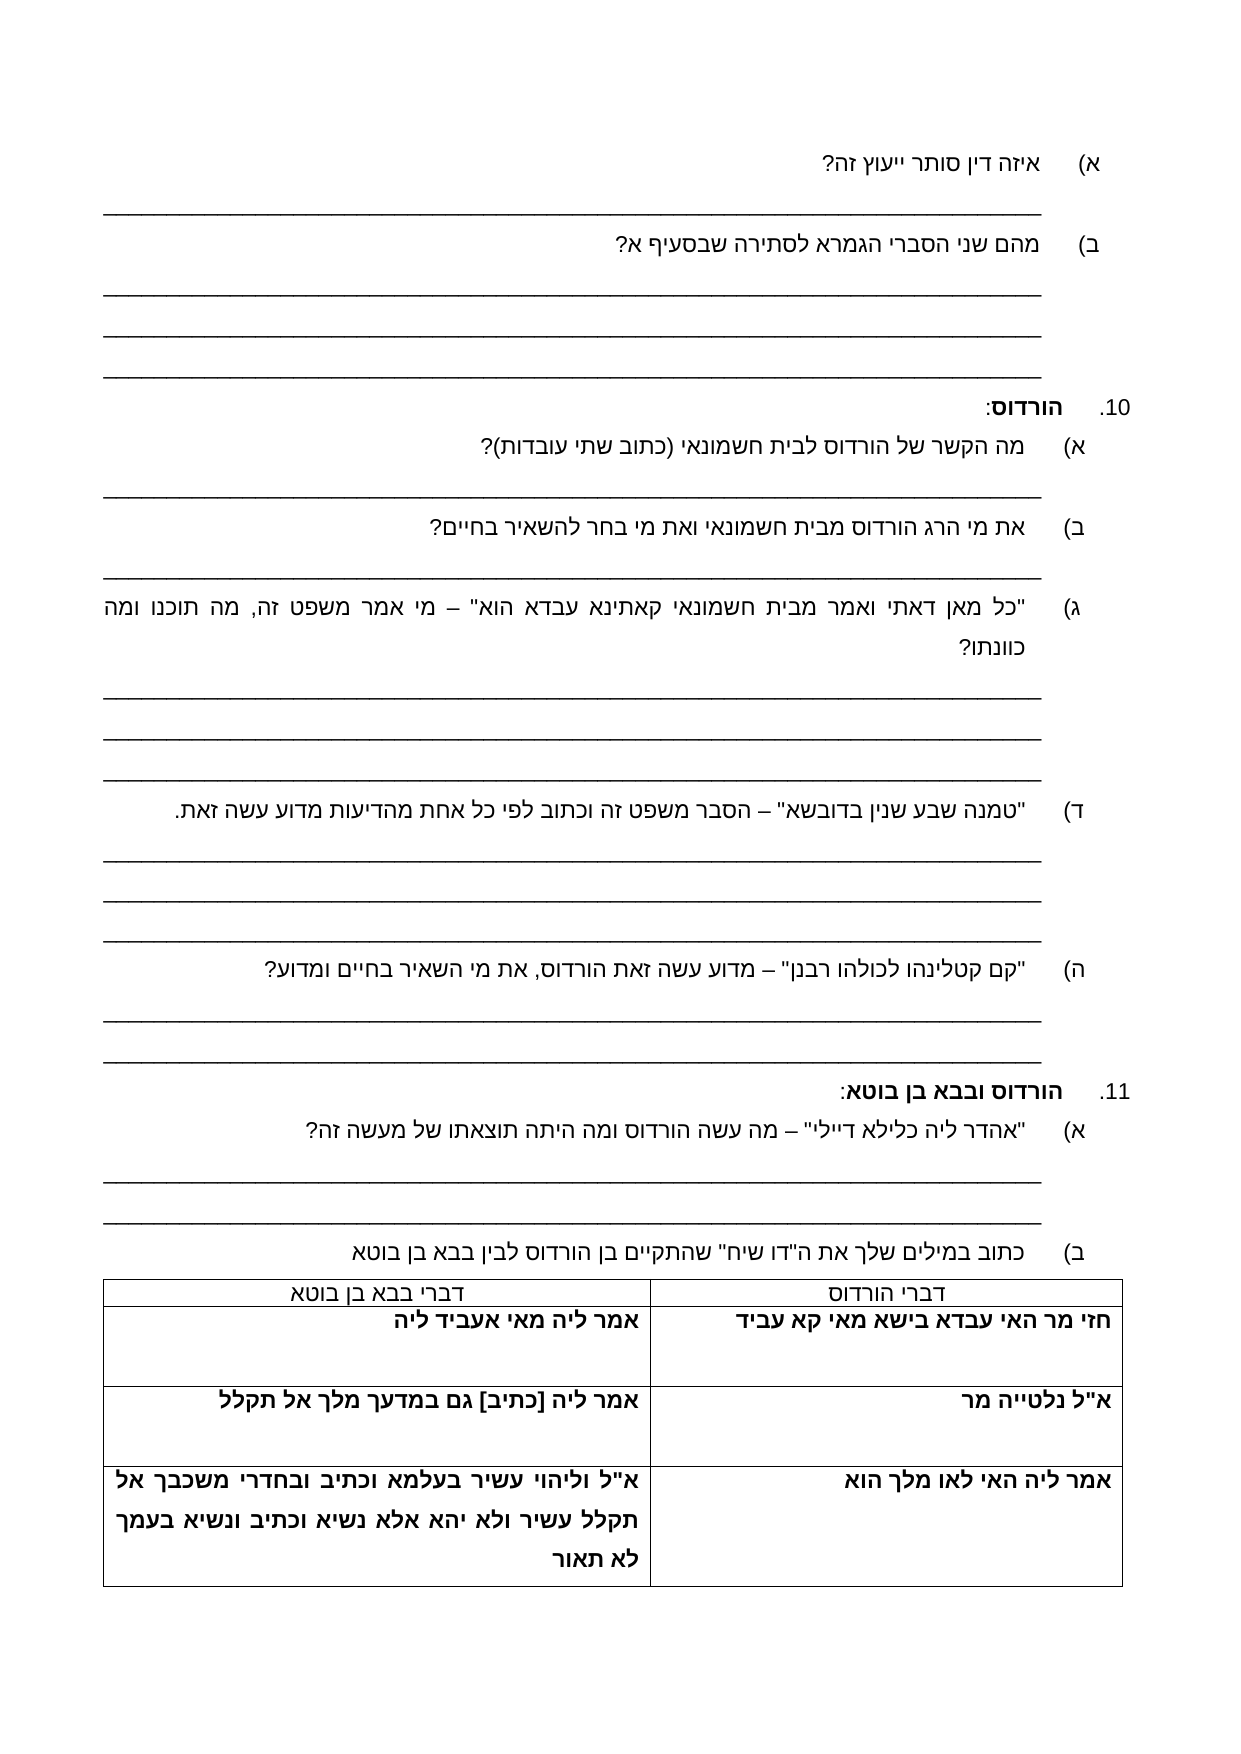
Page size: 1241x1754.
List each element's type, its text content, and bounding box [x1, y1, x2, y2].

list "קם קטלינהו לכולהו רבנן" – מדוע עשה זאת הורדוס, את מי השאיר בחיים ומדוע? [103, 956, 1063, 983]
list הורדוס: [103, 393, 1099, 420]
list מהם שני הסברי הגמרא לסתירה שבסעיף א? [103, 231, 1078, 257]
list את מי הרג הורדוס מבית חשמונאי ואת מי בחר להשאיר בחיים? [103, 514, 1063, 540]
table_cell חזי מר האי עבדא בישא מאי קא עביד [651, 1307, 1122, 1386]
table_header דברי הורדוס [651, 1280, 1122, 1306]
list מה הקשר של הורדוס לבית חשמונאי (כתוב שתי עובדות)? [103, 433, 1063, 459]
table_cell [651, 1467, 1122, 1586]
list "כל מאן דאתי ואמר מבית חשמונאי קאתינא עבדא הוא" – מי אמר משפט זה, מה תוכנו ומה כוונתו? [103, 594, 1063, 660]
list איזה דין סותר ייעוץ זה? [103, 150, 1078, 176]
list כתוב במילים שלך את ה"דו שיח" שהתקיים בן הורדוס לבין בבא בן בוטא [103, 1239, 1063, 1266]
table_cell א"ל נלטייה מר [651, 1387, 1122, 1466]
table_cell אמר ליה [כתיב] גם במדעך מלך אל תקלל [104, 1387, 650, 1466]
list "אהדר ליה כלילא דיילי" – מה עשה הורדוס ומה היתה תוצאתו של מעשה זה? [103, 1117, 1063, 1144]
list הורדוס ובבא בן בוטא: [103, 1078, 1099, 1104]
list "טמנה שבע שנין בדובשא" – הסבר משפט זה וכתוב לפי כל אחת מהדיעות מדוע עשה זאת. [103, 797, 1063, 823]
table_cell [104, 1467, 650, 1586]
table_cell אמר ליה מאי אעביד ליה [104, 1307, 650, 1386]
table_header דברי בבא בן בוטא [104, 1280, 650, 1306]
